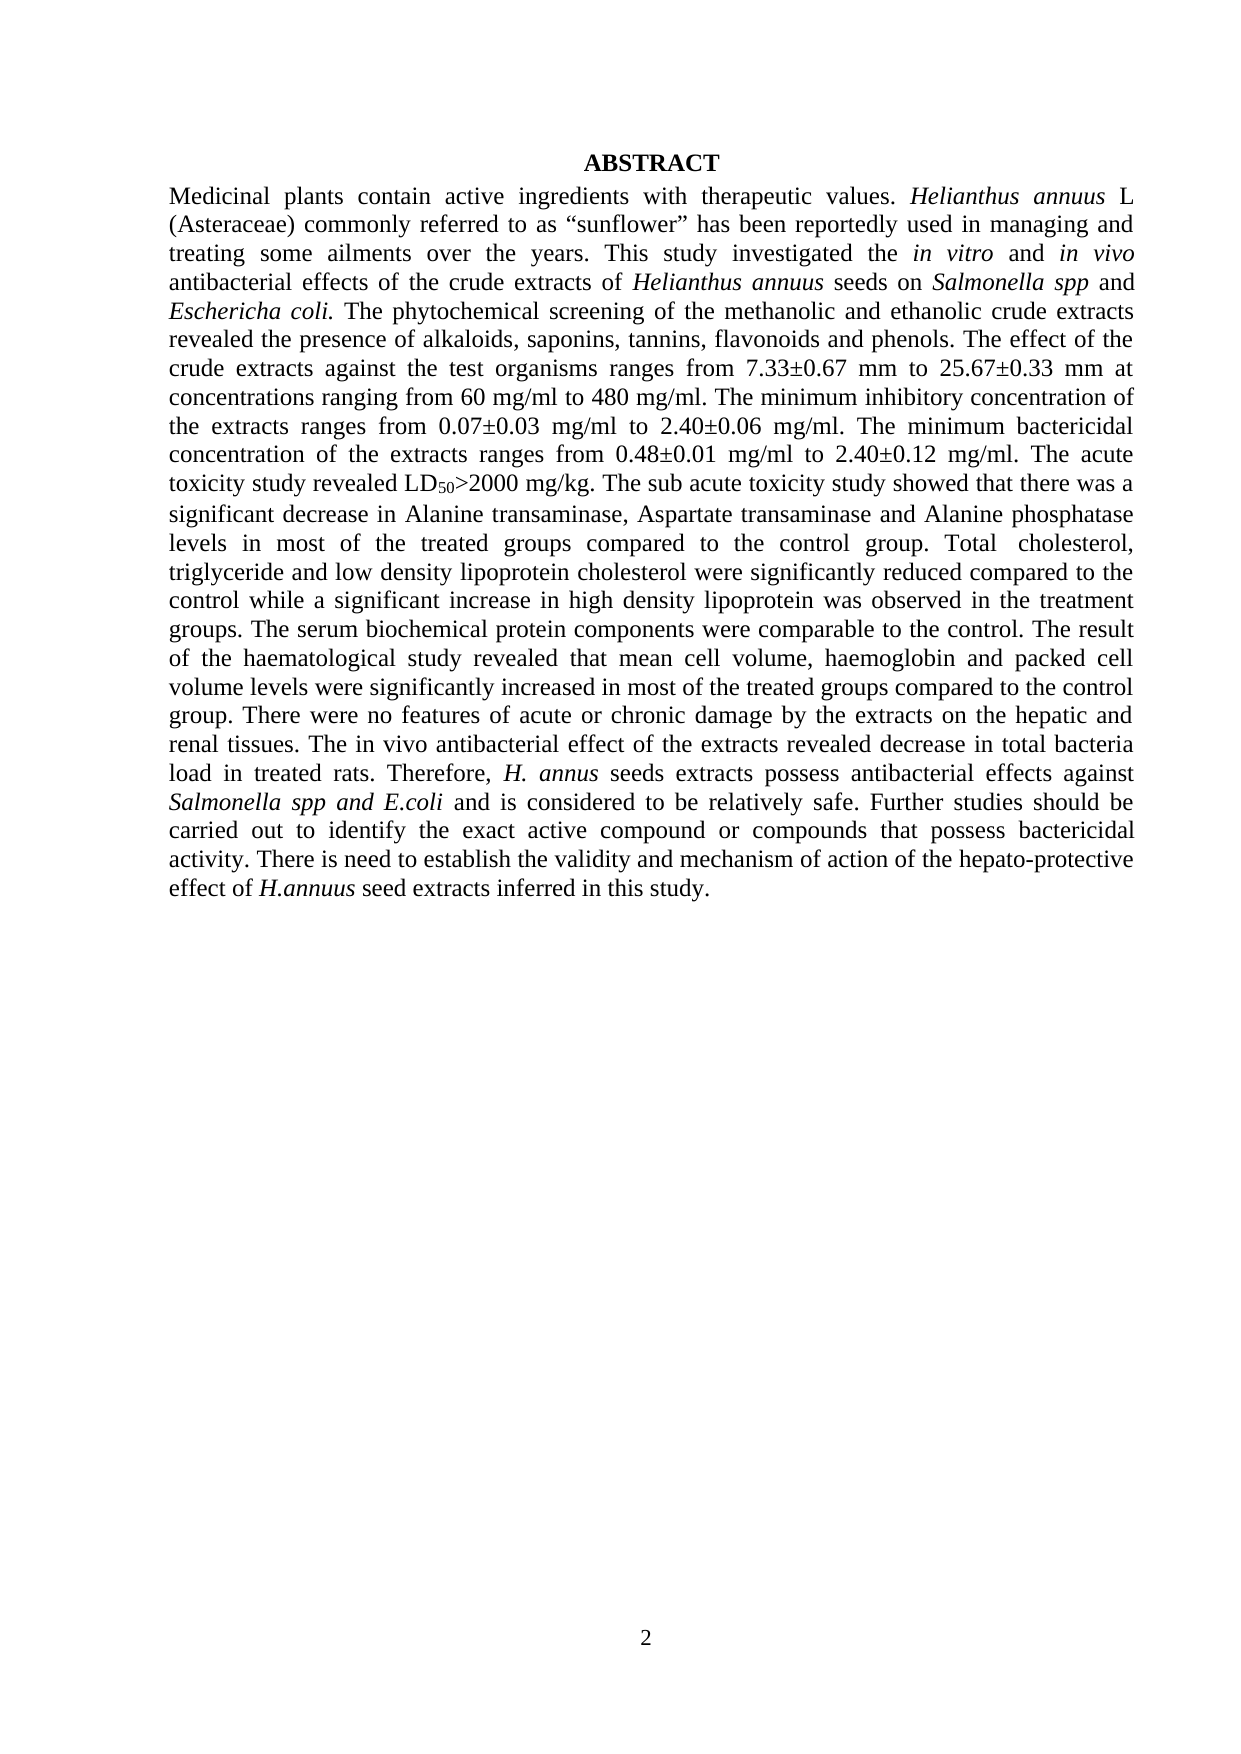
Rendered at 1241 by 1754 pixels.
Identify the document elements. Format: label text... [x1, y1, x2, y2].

subtitle ABSTRACT [191, 148, 1112, 177]
text Medicinal plants contain active ingredients with therapeutic values. Helianthus annuus L (Asteraceae) commonly referred to as “sunflower” has been reportedly used in managing and treating some ailments over the years. This study investigated the in vitro and in vivo antibacterial effects of the crude extracts of Helianthus annuus seeds on Salmonella spp and Eschericha coli. The phytochemical screening of the methanolic and ethanolic crude extracts revealed the presence of alkaloids, saponins, tannins, flavonoids and phenols. The effect of the crude extracts against the test organisms ranges from 7.33±0.67 mm to 25.67±0.33 mm at concentrations ranging from 60 mg/ml to 480 mg/ml. The minimum inhibitory concentration of the extracts ranges from 0.07±0.03 mg/ml to 2.40±0.06 mg/ml. The minimum bactericidal concentration of the extracts ranges from 0.48±0.01 mg/ml to 2.40±0.12 mg/ml. The acute toxicity study revealed LD50>2000 mg/kg. The sub acute toxicity study showed that there was a significant decrease in Alanine transaminase, Aspartate transaminase and Alanine phosphatase levels in most of the treated groups compared to the control group. Total cholesterol, triglyceride and low density lipoprotein cholesterol were significantly reduced compared to the control while a significant increase in high density lipoprotein was observed in the treatment groups. The serum biochemical protein components were comparable to the control. The result of the haematological study revealed that mean cell volume, haemoglobin and packed cell volume levels were significantly increased in most of the treated groups compared to the control group. There were no features of acute or chronic damage by the extracts on the hepatic and renal tissues. The in vivo antibacterial effect of the extracts revealed decrease in total bacteria load in treated rats. Therefore, H. annus seeds extracts possess antibacterial effects against Salmonella spp and E.coli and is considered to be relatively safe. Further studies should be carried out to identify the exact active compound or compounds that possess bactericidal activity. There is need to establish the validity and mechanism of action of the hepato-protective effect of H.annuus seed extracts inferred in this study. [169, 181, 1135, 902]
